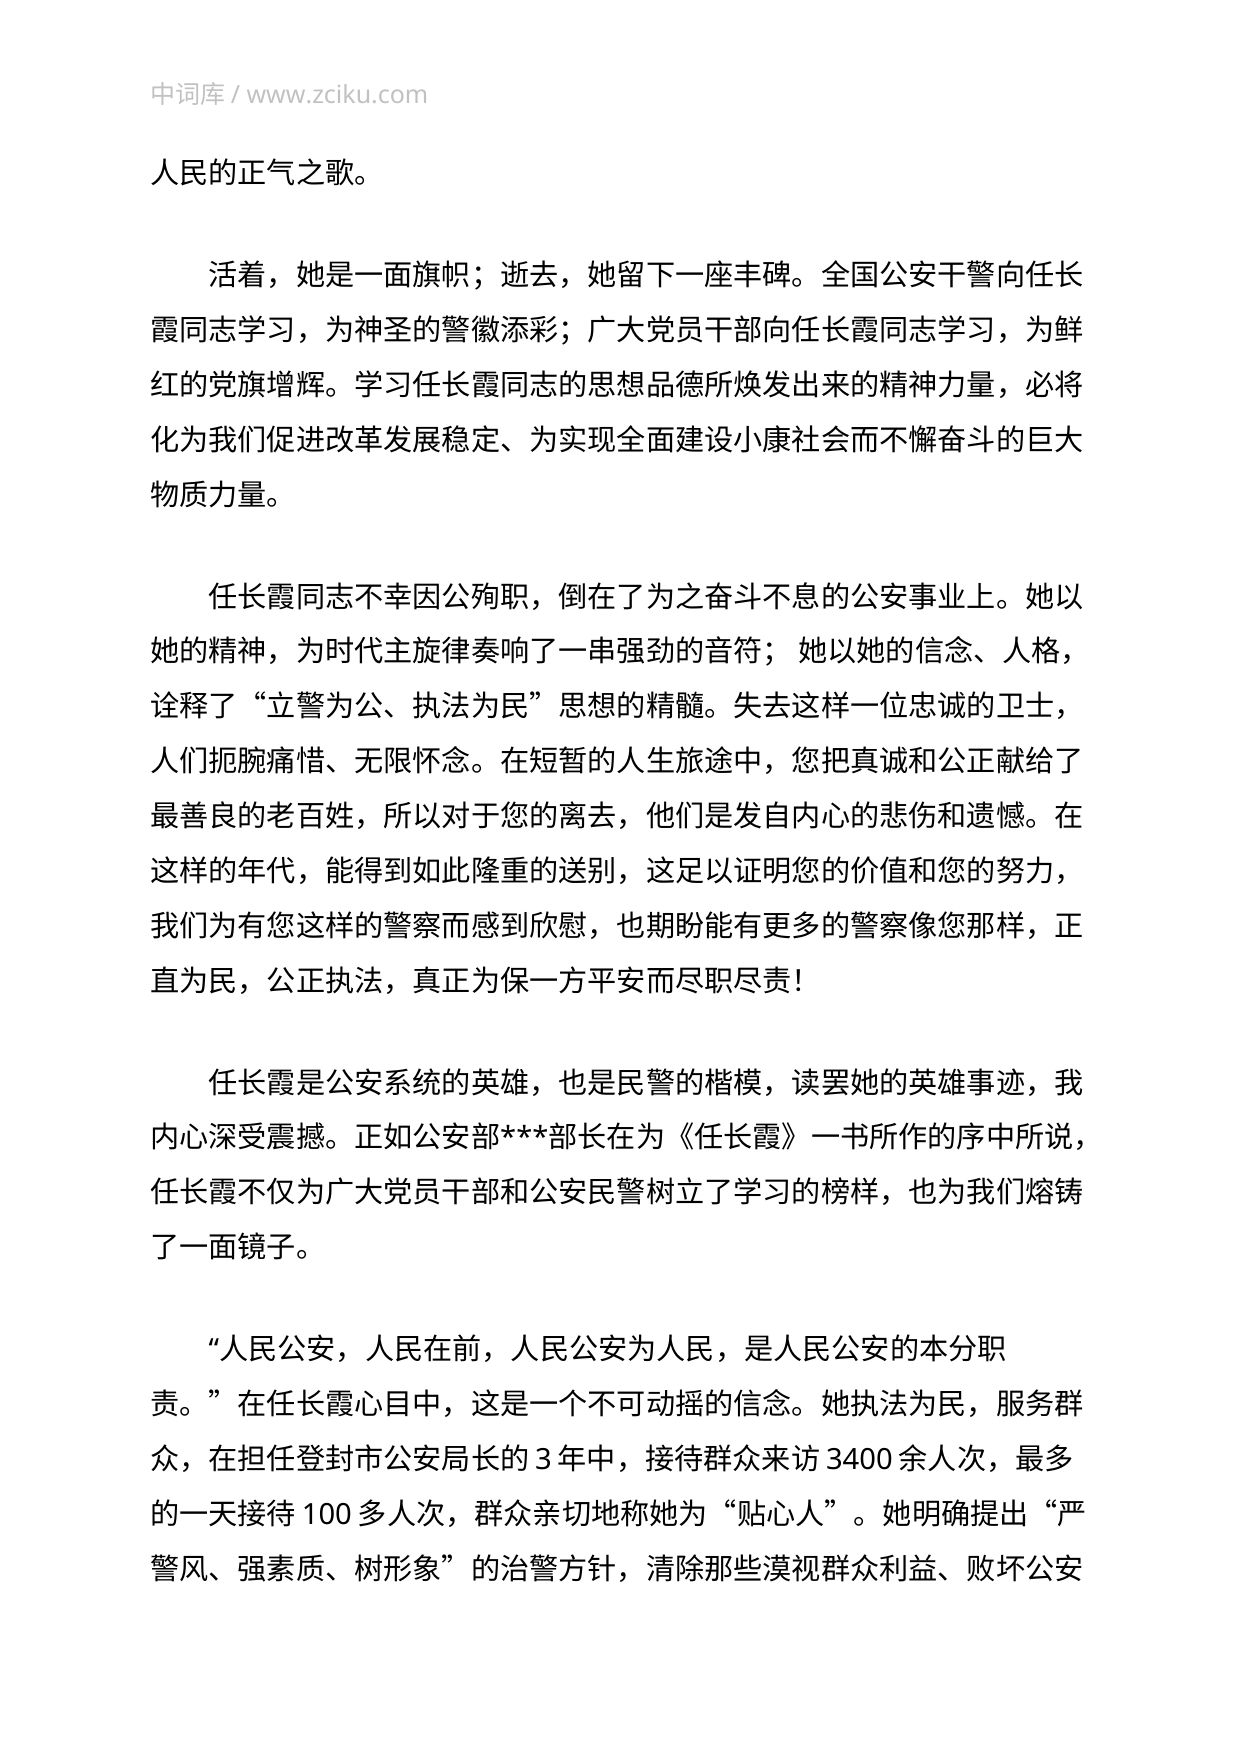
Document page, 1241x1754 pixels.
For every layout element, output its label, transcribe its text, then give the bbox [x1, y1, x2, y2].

text 活着，她是一面旗帜；逝去，她留下一座丰碑。全国公安干警向任长霞同志学习，为神圣的警徽添彩；广大党员干部向任长霞同志学习，为鲜红的党旗增辉。学习任长霞同志的思想品德所焕发出来的精神力量，必将化为我们促进改革发展稳定、为实现全面建设小康社会而不懈奋斗的巨大物质力量。 [150, 252, 1090, 514]
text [150, 1326, 1090, 1588]
text 任长霞同志不幸因公殉职，倒在了为之奋斗不息的公安事业上。她以她的精神，为时代主旋律奏响了一串强劲的音符； 她以她的信念、人格，诠释了“立警为公、执法为民”思想的精髓。失去这样一位忠诚的卫士，人们扼腕痛惜、无限怀念。在短暂的人生旅途中，您把真诚和公正献给了最善良的老百姓，所以对于您的离去，他们是发自内心的悲伤和遗憾。在这样的年代，能得到如此隆重的送别，这足以证明您的价值和您的努力，我们为有您这样的警察而感到欣慰，也期盼能有更多的警察像您那样，正直为民，公正执法，真正为保一方平安而尽职尽责！ [150, 573, 1090, 1000]
text 任长霞是公安系统的英雄，也是民警的楷模，读罢她的英雄事迹，我内心深受震撼。正如公安部***部长在为《任长霞》一书所作的序中所说，任长霞不仅为广大党员干部和公安民警树立了学习的榜样，也为我们熔铸了一面镜子。 [150, 1059, 1090, 1266]
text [150, 150, 1090, 192]
